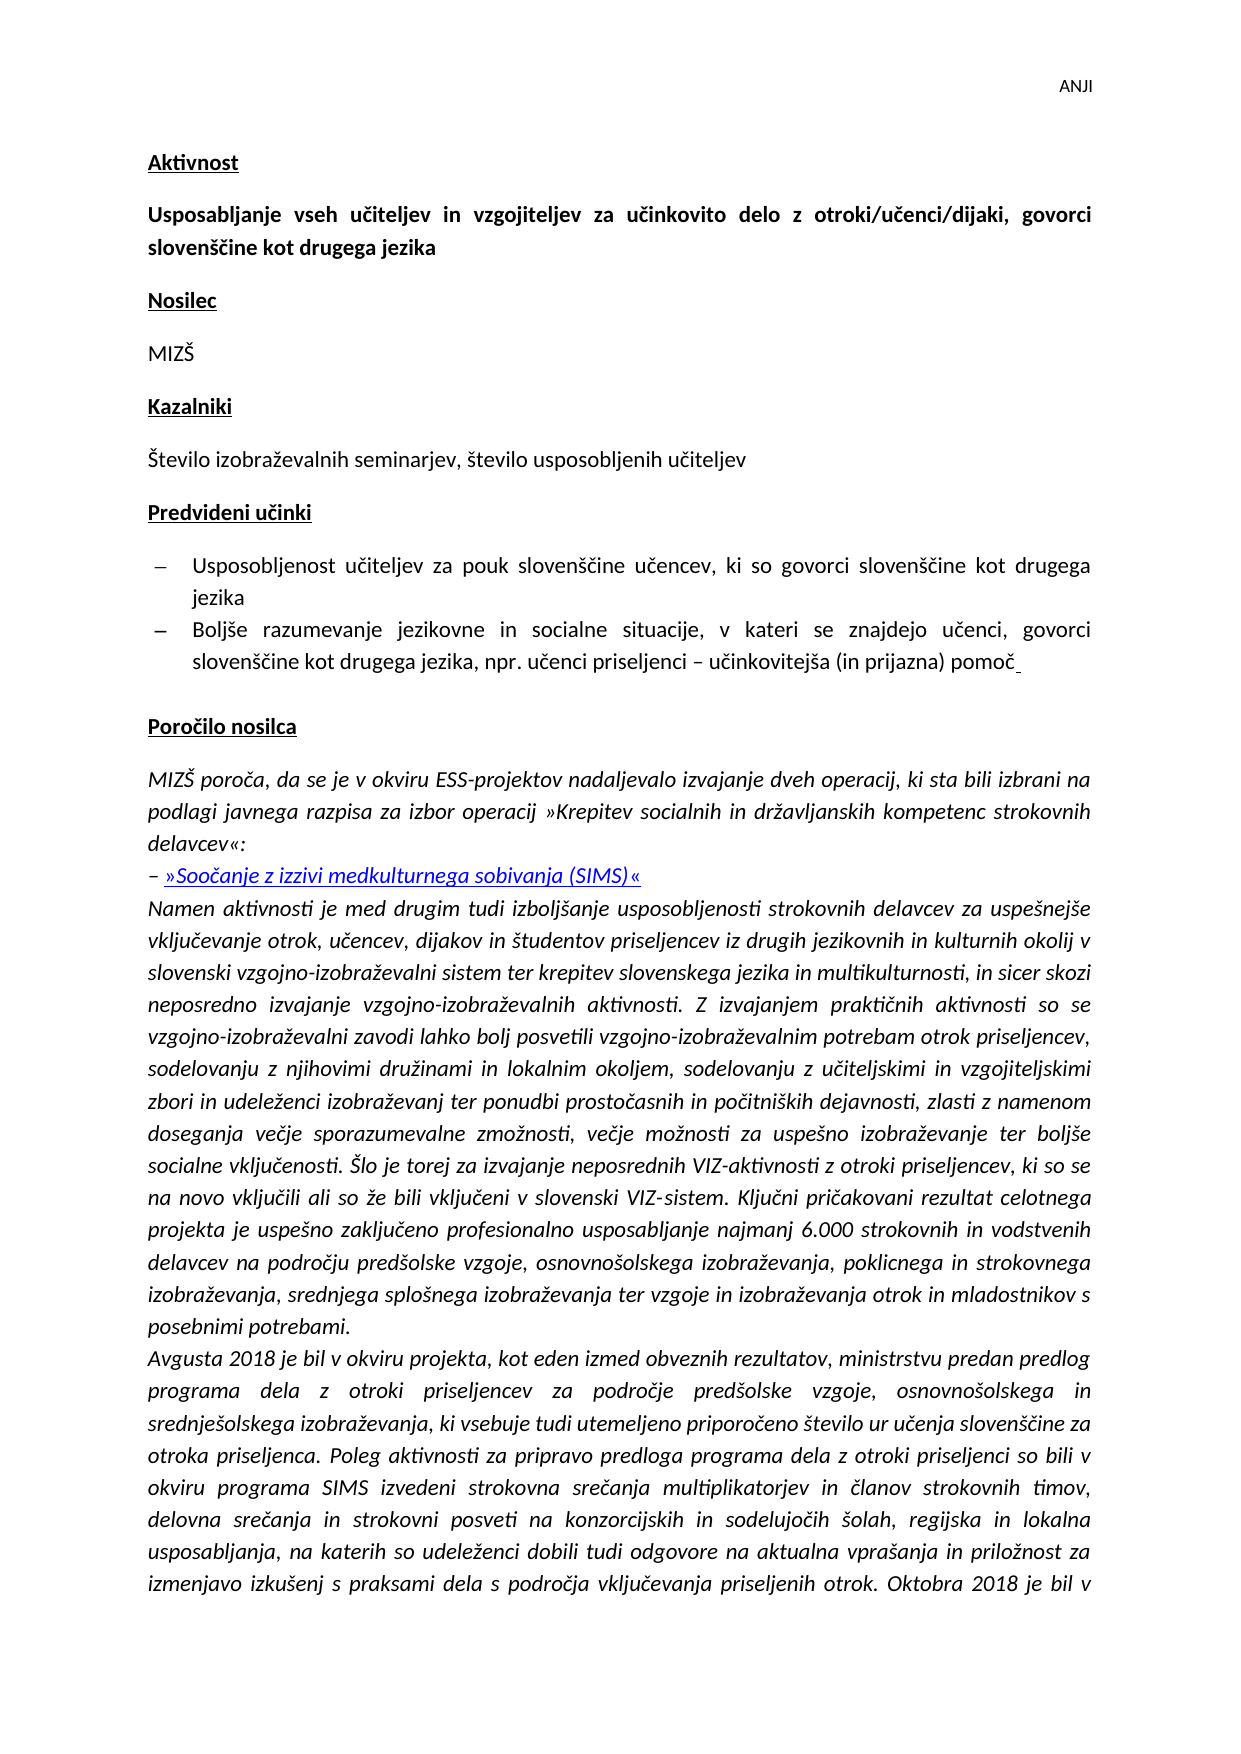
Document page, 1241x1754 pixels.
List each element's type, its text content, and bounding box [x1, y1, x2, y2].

text – »Soočanje z izzivi medkulturnega sobivanja (SIMS)« [148, 861, 1093, 889]
text Poročilo nosilca [148, 712, 1093, 740]
text Aktivnost [148, 148, 1093, 176]
text Usposabljanje vseh učiteljev in vzgojiteljev za učinkovito delo z otroki/učenci/dijaki, govorci slovenščine kot drugega jezika [148, 201, 1093, 261]
text Število izobraževalnih seminarjev, število usposobljenih učiteljev [148, 445, 1093, 473]
text Predvideni učinki [148, 498, 1093, 526]
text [148, 1344, 1093, 1598]
text Kazalniki [148, 392, 1093, 420]
text Nosilec [148, 286, 1093, 314]
list Usposobljenost učiteljev za pouk slovenščine učencev, ki so govorci slovenščine kot drugega jezika [154, 551, 1093, 611]
text MIZŠ poroča, da se je v okviru ESS-projektov nadaljevalo izvajanje dveh operacij, ki sta bili izbrani na podlagi javnega razpisa za izbor operacij »Krepitev socialnih in državljanskih kompetenc strokovnih delavcev«: [148, 765, 1093, 857]
text MIZŠ [148, 339, 1093, 367]
list Boljše razumevanje jezikovne in socialne situacije, v kateri se znajdejo učenci, govorci slovenščine kot drugega jezika, npr. učenci priseljenci – učinkovitejša (in prijazna) pomoč [154, 615, 1093, 676]
text Namen aktivnosti je med drugim tudi izboljšanje usposobljenosti strokovnih delavcev za uspešnejše vključevanje otrok, učencev, dijakov in študentov priseljencev iz drugih jezikovnih in kulturnih okolij v slovenski vzgojno-izobraževalni sistem ter krepitev slovenskega jezika in multikulturnosti, in sicer skozi neposredno izvajanje vzgojno-izobraževalnih aktivnosti. Z izvajanjem praktičnih aktivnosti so se vzgojno-izobraževalni zavodi lahko bolj posvetili vzgojno-izobraževalnim potrebam otrok priseljencev, sodelovanju z njihovimi družinami in lokalnim okoljem, sodelovanju z učiteljskimi in vzgojiteljskimi zbori in udeleženci izobraževanj ter ponudbi prostočasnih in počitniških dejavnosti, zlasti z namenom doseganja večje sporazumevalne zmožnosti, večje možnosti za uspešno izobraževanje ter boljše socialne vključenosti. Šlo je torej za izvajanje neposrednih VIZ-aktivnosti z otroki priseljencev, ki so se na novo vključili ali so že bili vključeni v slovenski VIZ-sistem. Ključni pričakovani rezultat celotnega projekta je uspešno zaključeno profesionalno usposabljanje najmanj 6.000 strokovnih in vodstvenih delavcev na področju predšolske vzgoje, osnovnošolskega izobraževanja, poklicnega in strokovnega izobraževanja, srednjega splošnega izobraževanja ter vzgoje in izobraževanja otrok in mladostnikov s posebnimi potrebami. [148, 894, 1093, 1340]
